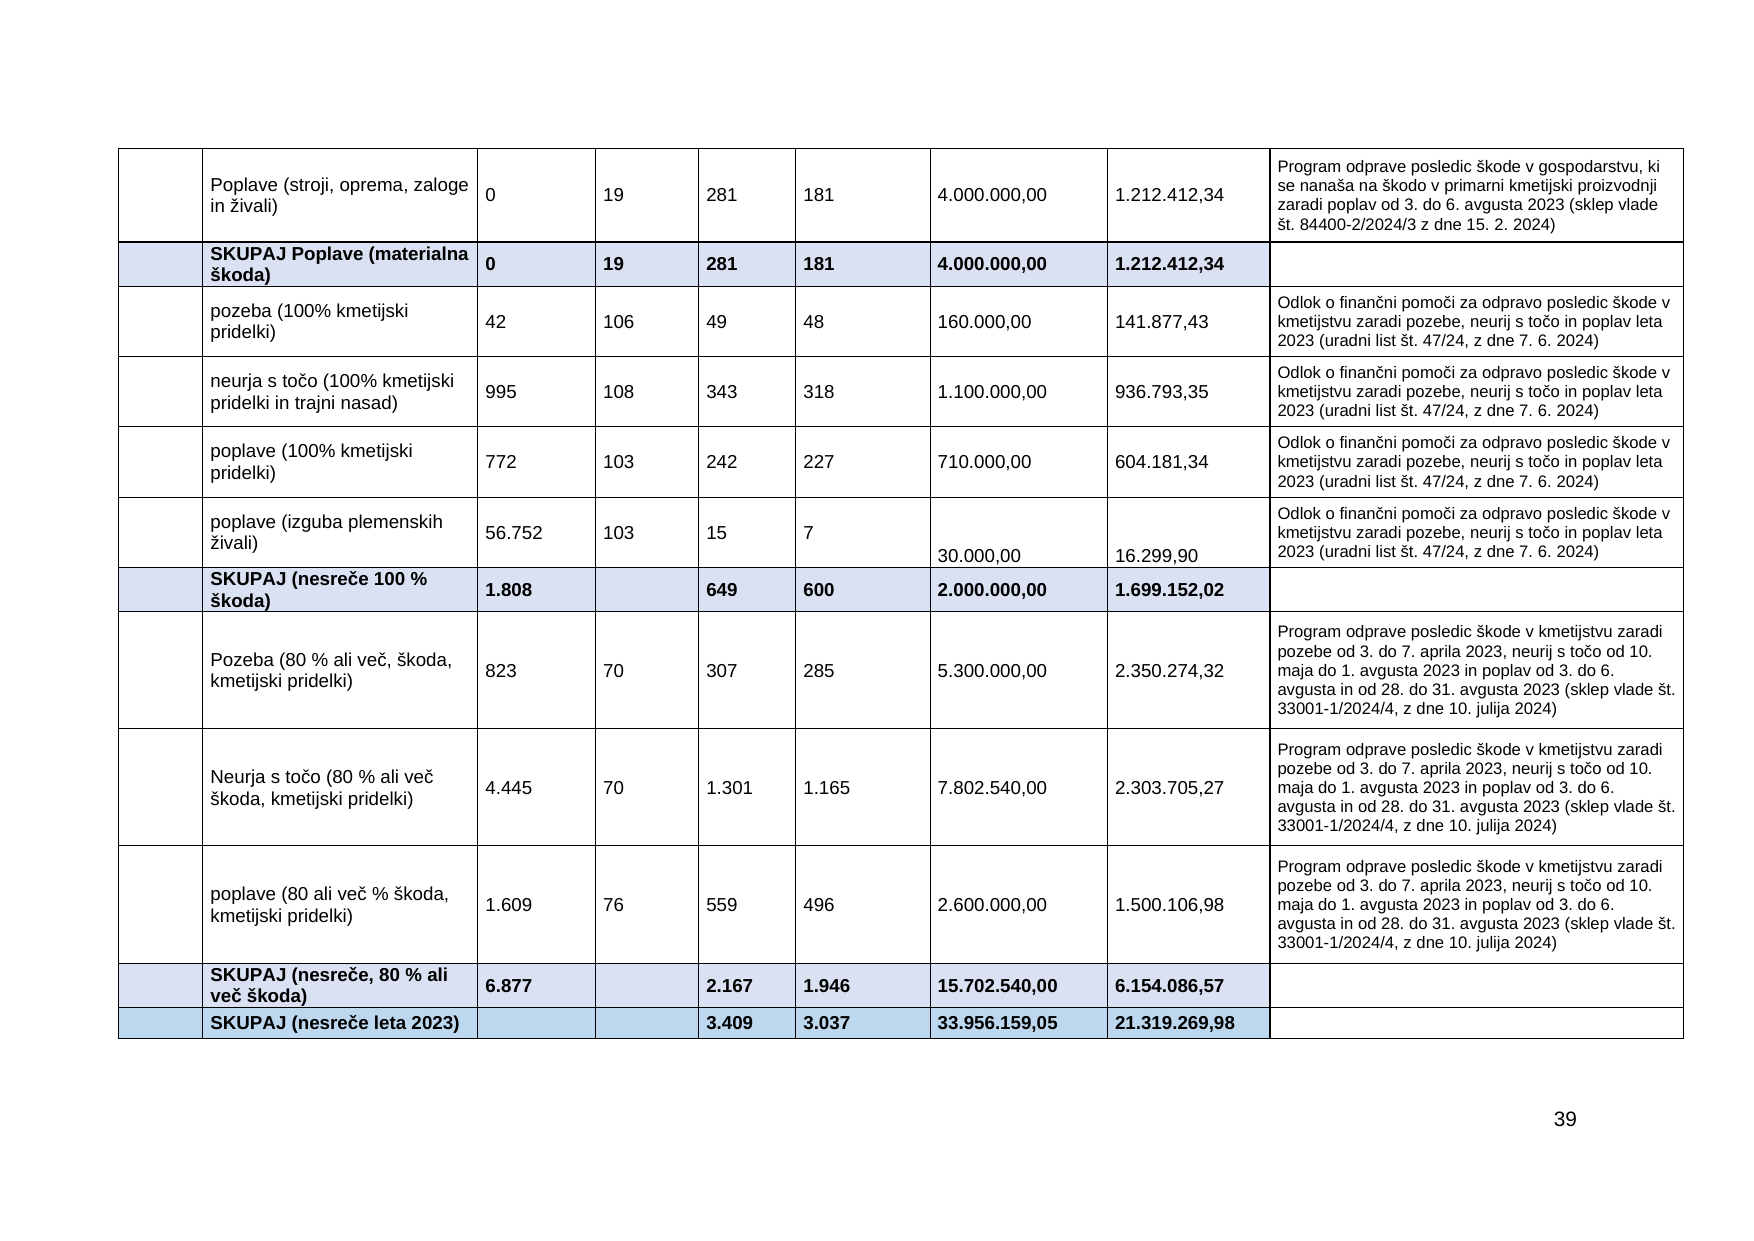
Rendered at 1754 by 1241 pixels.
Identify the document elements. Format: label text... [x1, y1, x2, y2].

table_cell 0 [478, 243, 595, 286]
table_cell Program odprave posledic škode v gospodarstvu, ki se nanaša na škodo v primarni kmetijski proizvodnji zaradi poplav od 3. do 6. avgusta 2023 (sklep vlade št. 84400-2/2024/3 z dne 15. 2. 2024) [1271, 149, 1683, 241]
table_cell 4.000.000,00 [931, 149, 1107, 241]
table_cell 15 [699, 498, 795, 567]
table_cell pozeba (100% kmetijski pridelki) [203, 287, 477, 356]
table_cell Odlok o finančni pomoči za odpravo posledic škode v kmetijstvu zaradi pozebe, neurij s točo in poplav leta 2023 (uradni list št. 47/24, z dne 7. 6. 2024) [1271, 357, 1683, 426]
table_cell 318 [796, 357, 930, 426]
table_cell 30.000,00 [931, 498, 1107, 567]
table_cell Pozeba (80 % ali več, škoda, kmetijski pridelki) [203, 612, 477, 728]
table_cell [1271, 964, 1683, 1007]
table_cell 823 [478, 612, 595, 728]
table_cell 5.300.000,00 [931, 612, 1107, 728]
table_cell Poplave (stroji, oprema, zaloge in živali) [203, 149, 477, 241]
table_cell [119, 149, 202, 241]
table_cell 1.212.412,34 [1108, 149, 1269, 241]
table_cell 15.702.540,00 [931, 964, 1107, 1007]
table_cell 285 [796, 612, 930, 728]
table_cell 4.000.000,00 [931, 243, 1107, 286]
table_cell [1271, 243, 1683, 286]
table_cell 600 [796, 568, 930, 611]
table_cell 496 [796, 846, 930, 963]
table_cell 1.212.412,34 [1108, 243, 1269, 286]
table_cell 281 [699, 243, 795, 286]
table_cell [119, 243, 202, 286]
table_cell Odlok o finančni pomoči za odpravo posledic škode v kmetijstvu zaradi pozebe, neurij s točo in poplav leta 2023 (uradni list št. 47/24, z dne 7. 6. 2024) [1271, 427, 1683, 497]
table_cell 33.956.159,05 [931, 1008, 1107, 1038]
table_cell 1.699.152,02 [1108, 568, 1269, 611]
table_cell 2.303.705,27 [1108, 729, 1269, 845]
table_cell 2.600.000,00 [931, 846, 1107, 963]
table_cell [1271, 568, 1683, 611]
table_cell 1.100.000,00 [931, 357, 1107, 426]
table_cell 19 [596, 149, 698, 241]
table_cell 4.445 [478, 729, 595, 845]
table_cell 103 [596, 427, 698, 497]
table_cell 772 [478, 427, 595, 497]
table_cell 141.877,43 [1108, 287, 1269, 356]
table_cell Odlok o finančni pomoči za odpravo posledic škode v kmetijstvu zaradi pozebe, neurij s točo in poplav leta 2023 (uradni list št. 47/24, z dne 7. 6. 2024) [1271, 287, 1683, 356]
table_cell 604.181,34 [1108, 427, 1269, 497]
table_cell Odlok o finančni pomoči za odpravo posledic škode v kmetijstvu zaradi pozebe, neurij s točo in poplav leta 2023 (uradni list št. 47/24, z dne 7. 6. 2024) [1271, 498, 1683, 567]
table_cell 936.793,35 [1108, 357, 1269, 426]
table_cell [119, 612, 202, 728]
table_cell 1.609 [478, 846, 595, 963]
table_cell 6.154.086,57 [1108, 964, 1269, 1007]
table_cell Program odprave posledic škode v kmetijstvu zaradi pozebe od 3. do 7. aprila 2023, neurij s točo od 10. maja do 1. avgusta 2023 in poplav od 3. do 6. avgusta in od 28. do 31. avgusta 2023 (sklep vlade št. 33001-1/2024/4, z dne 10. julija 2024) [1271, 846, 1683, 963]
table_cell [119, 357, 202, 426]
table_cell 242 [699, 427, 795, 497]
table_cell 3.409 [699, 1008, 795, 1038]
table_cell 1.301 [699, 729, 795, 845]
table_cell [119, 427, 202, 497]
table_cell [596, 568, 698, 611]
table_cell 1.500.106,98 [1108, 846, 1269, 963]
table_cell 281 [699, 149, 795, 241]
table_cell 1.946 [796, 964, 930, 1007]
table_cell 49 [699, 287, 795, 356]
table_cell [119, 287, 202, 356]
table_cell neurja s točo (100% kmetijski pridelki in trajni nasad) [203, 357, 477, 426]
table_cell SKUPAJ (nesreče 100 % škoda) [203, 568, 477, 611]
table_cell [119, 964, 202, 1007]
table_cell Program odprave posledic škode v kmetijstvu zaradi pozebe od 3. do 7. aprila 2023, neurij s točo od 10. maja do 1. avgusta 2023 in poplav od 3. do 6. avgusta in od 28. do 31. avgusta 2023 (sklep vlade št. 33001-1/2024/4, z dne 10. julija 2024) [1271, 612, 1683, 728]
table_cell 2.167 [699, 964, 795, 1007]
table_cell 2.000.000,00 [931, 568, 1107, 611]
table_cell 227 [796, 427, 930, 497]
table_cell 21.319.269,98 [1108, 1008, 1269, 1038]
table_cell 160.000,00 [931, 287, 1107, 356]
table_cell poplave (izguba plemenskih živali) [203, 498, 477, 567]
table_cell 559 [699, 846, 795, 963]
table_cell 710.000,00 [931, 427, 1107, 497]
table_cell 76 [596, 846, 698, 963]
table_cell [478, 1008, 595, 1038]
table_cell [119, 846, 202, 963]
table_cell poplave (100% kmetijski pridelki) [203, 427, 477, 497]
table_cell 56.752 [478, 498, 595, 567]
table_cell [119, 1008, 202, 1038]
table_cell 70 [596, 729, 698, 845]
table_cell SKUPAJ (nesreče leta 2023) [203, 1008, 477, 1038]
table_cell 70 [596, 612, 698, 728]
table_cell 16.299,90 [1108, 498, 1269, 567]
table_cell SKUPAJ Poplave (materialna škoda) [203, 243, 477, 286]
table_cell 42 [478, 287, 595, 356]
table_cell 2.350.274,32 [1108, 612, 1269, 728]
table_cell [119, 568, 202, 611]
table_cell 103 [596, 498, 698, 567]
table_cell 1.808 [478, 568, 595, 611]
table_cell 48 [796, 287, 930, 356]
table_cell 6.877 [478, 964, 595, 1007]
table_cell 343 [699, 357, 795, 426]
table_cell 0 [478, 149, 595, 241]
table_cell 181 [796, 149, 930, 241]
table_cell 19 [596, 243, 698, 286]
table_cell 1.165 [796, 729, 930, 845]
table_cell [1271, 1008, 1683, 1038]
table_cell 995 [478, 357, 595, 426]
table_cell Neurja s točo (80 % ali več škoda, kmetijski pridelki) [203, 729, 477, 845]
table_cell Program odprave posledic škode v kmetijstvu zaradi pozebe od 3. do 7. aprila 2023, neurij s točo od 10. maja do 1. avgusta 2023 in poplav od 3. do 6. avgusta in od 28. do 31. avgusta 2023 (sklep vlade št. 33001-1/2024/4, z dne 10. julija 2024) [1271, 729, 1683, 845]
table_cell 3.037 [796, 1008, 930, 1038]
table_cell 649 [699, 568, 795, 611]
table_cell 7.802.540,00 [931, 729, 1107, 845]
table_cell SKUPAJ (nesreče, 80 % ali več škoda) [203, 964, 477, 1007]
table_cell [119, 498, 202, 567]
table_cell poplave (80 ali več % škoda, kmetijski pridelki) [203, 846, 477, 963]
table_cell [119, 729, 202, 845]
table_cell 106 [596, 287, 698, 356]
table_cell 307 [699, 612, 795, 728]
table_cell 7 [796, 498, 930, 567]
table_cell 108 [596, 357, 698, 426]
table_cell 181 [796, 243, 930, 286]
table_cell [596, 1008, 698, 1038]
table_cell [596, 964, 698, 1007]
